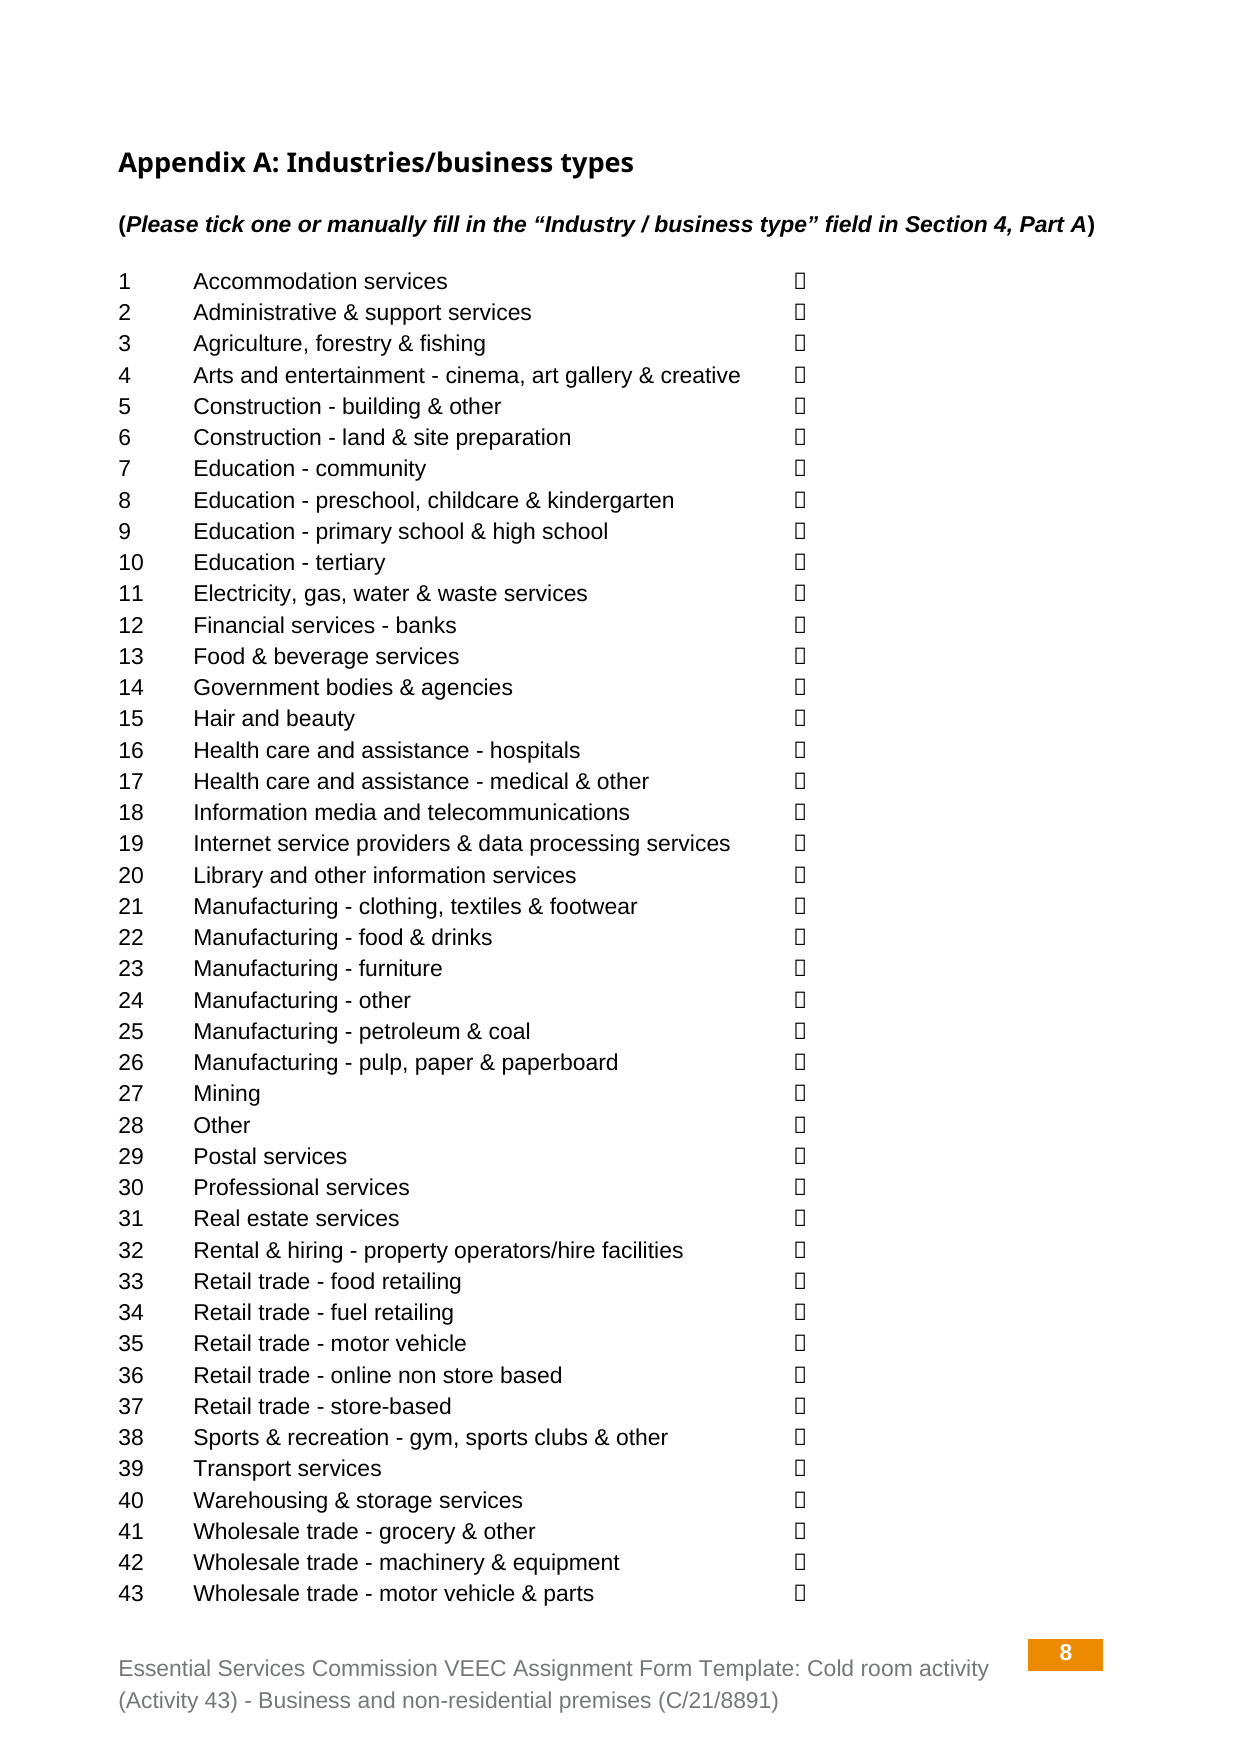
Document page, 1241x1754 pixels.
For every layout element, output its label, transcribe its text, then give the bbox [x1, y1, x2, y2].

text 19 Internet service providers & data processing services  [118, 827, 1122, 859]
text 23 Manufacturing - furniture  [118, 952, 1122, 984]
text 24 Manufacturing - other  [118, 984, 1122, 1015]
text 34 Retail trade - fuel retailing  [118, 1296, 1122, 1327]
text 9 Education - primary school & high school  [118, 515, 1122, 546]
text 4 Arts and entertainment - cinema, art gallery & creative  [118, 359, 1122, 390]
text 6 Construction - land & site preparation  [118, 421, 1122, 452]
text 30 Professional services  [118, 1171, 1122, 1202]
text 1 Accommodation services  [118, 265, 1122, 296]
text 7 Education - community  [118, 452, 1122, 484]
text 38 Sports & recreation - gym, sports clubs & other  [118, 1421, 1122, 1452]
text 18 Information media and telecommunications  [118, 796, 1122, 827]
text 40 Warehousing & storage services  [118, 1484, 1122, 1515]
text 13 Food & beverage services  [118, 640, 1122, 671]
text 26 Manufacturing - pulp, paper & paperboard  [118, 1046, 1122, 1077]
text 12 Financial services - banks  [118, 609, 1122, 640]
text (Please tick one or manually fill in the “Industry / business type” field in Section 4, Part A) [118, 211, 1122, 238]
text 21 Manufacturing - clothing, textiles & footwear  [118, 890, 1122, 921]
text 11 Electricity, gas, water & waste services  [118, 577, 1122, 609]
text 2 Administrative & support services  [118, 296, 1122, 327]
text 10 Education - tertiary  [118, 546, 1122, 577]
text 31 Real estate services  [118, 1202, 1122, 1234]
text 8 Education - preschool, childcare & kindergarten  [118, 484, 1122, 515]
text 39 Transport services  [118, 1452, 1122, 1484]
text 32 Rental & hiring - property operators/hire facilities  [118, 1234, 1122, 1265]
text 15 Hair and beauty  [118, 702, 1122, 734]
text 5 Construction - building & other  [118, 390, 1122, 421]
text 27 Mining  [118, 1077, 1122, 1109]
text 25 Manufacturing - petroleum & coal  [118, 1015, 1122, 1046]
text 16 Health care and assistance - hospitals  [118, 734, 1122, 765]
text 33 Retail trade - food retailing  [118, 1265, 1122, 1296]
text 28 Other  [118, 1109, 1122, 1140]
text 36 Retail trade - online non store based  [118, 1359, 1122, 1390]
text 43 Wholesale trade - motor vehicle & parts  [118, 1577, 1122, 1609]
text 42 Wholesale trade - machinery & equipment  [118, 1546, 1122, 1577]
text 41 Wholesale trade - grocery & other  [118, 1515, 1122, 1546]
text 20 Library and other information services  [118, 859, 1122, 890]
text 17 Health care and assistance - medical & other  [118, 765, 1122, 796]
text 14 Government bodies & agencies  [118, 671, 1122, 702]
text Appendix A: Industries/business types [118, 143, 1122, 180]
text 35 Retail trade - motor vehicle  [118, 1327, 1122, 1359]
text 29 Postal services  [118, 1140, 1122, 1171]
text 37 Retail trade - store-based  [118, 1390, 1122, 1421]
text 3 Agriculture, forestry & fishing  [118, 327, 1122, 359]
text 22 Manufacturing - food & drinks  [118, 921, 1122, 952]
